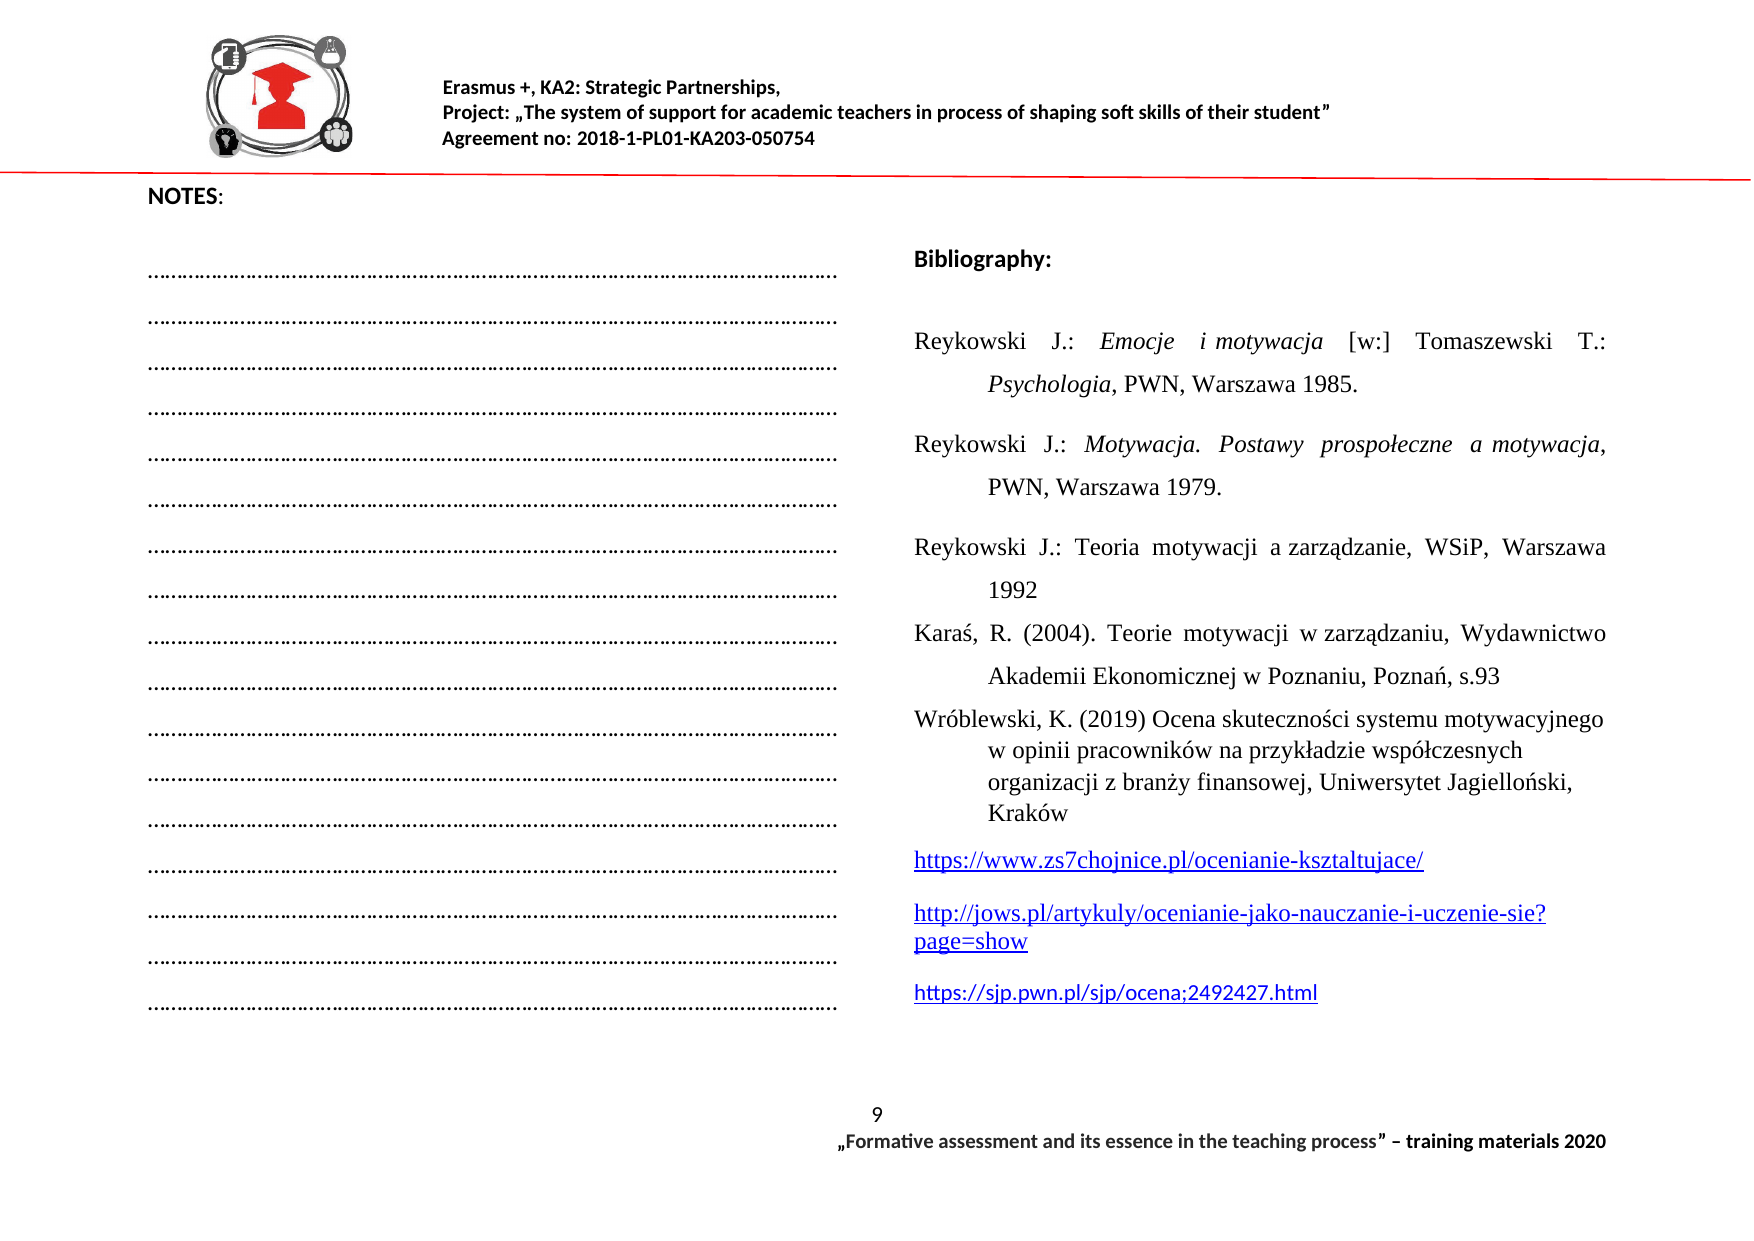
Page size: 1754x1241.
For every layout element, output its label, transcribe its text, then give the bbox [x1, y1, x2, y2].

text Wróblewski, K. (2019) Ocena skuteczności systemu motywacyjnego w opinii pracowników na przykładzie współczesnych organizacji z branży finansowej, Uniwersytet Jagielloński, Kraków [914, 704, 1606, 826]
text ………………………………………………………………………………………………………… [148, 894, 840, 925]
text ………………………………………………………………………………………………………… [148, 666, 840, 696]
subtitle NOTES: [148, 178, 840, 211]
text ………………………………………………………………………………………………………… [148, 757, 840, 788]
text ………………………………………………………………………………………………………… [148, 940, 840, 971]
text ………………………………………………………………………………………………………… [148, 803, 840, 834]
text ………………………………………………………………………………………………………… [148, 574, 840, 605]
text ………………………………………………………………………………………………………… [148, 529, 840, 559]
text Bibliography: [914, 244, 1606, 274]
text ………………………………………………………………………………………………………… [148, 986, 840, 1017]
text Reykowski J.: Motywacja. Postawy prospołeczne a motywacja, PWN, Warszawa 1979. [914, 429, 1606, 501]
text ………………………………………………………………………………………………………… [148, 620, 840, 651]
text Reykowski J.: Teoria motywacji a zarządzanie, WSiP, Warszawa 1992 [914, 532, 1606, 604]
text ………………………………………………………………………………………………………… [148, 254, 840, 285]
text ………………………………………………………………………………………………………… [148, 483, 840, 513]
text ………………………………………………………………………………………………………… [148, 712, 840, 742]
text ………………………………………………………………………………………………………… [148, 300, 840, 331]
text Reykowski J.: Emocje i motywacja [w:] Tomaszewski T.: Psychologia, PWN, Warszawa 1985. [914, 326, 1606, 398]
text https://sjp.pwn.pl/sjp/ocena;2492427.html [914, 978, 1606, 1007]
text ………………………………………………………………………………………………………… [148, 346, 840, 376]
text ………………………………………………………………………………………………………… [148, 849, 840, 879]
text ………………………………………………………………………………………………………… [148, 437, 840, 468]
text http://jows.pl/artykuly/ocenianie-jako-nauczanie-i-uczenie-sie?page=show [914, 898, 1606, 955]
text https://www.zs7chojnice.pl/ocenianie-ksztaltujace/ [914, 845, 1606, 874]
text ………………………………………………………………………………………………………… [148, 392, 840, 422]
text Karaś, R. (2004). Teorie motywacji w zarządzaniu, Wydawnictwo Akademii Ekonomicznej w Poznaniu, Poznań, s.93 [914, 618, 1606, 690]
